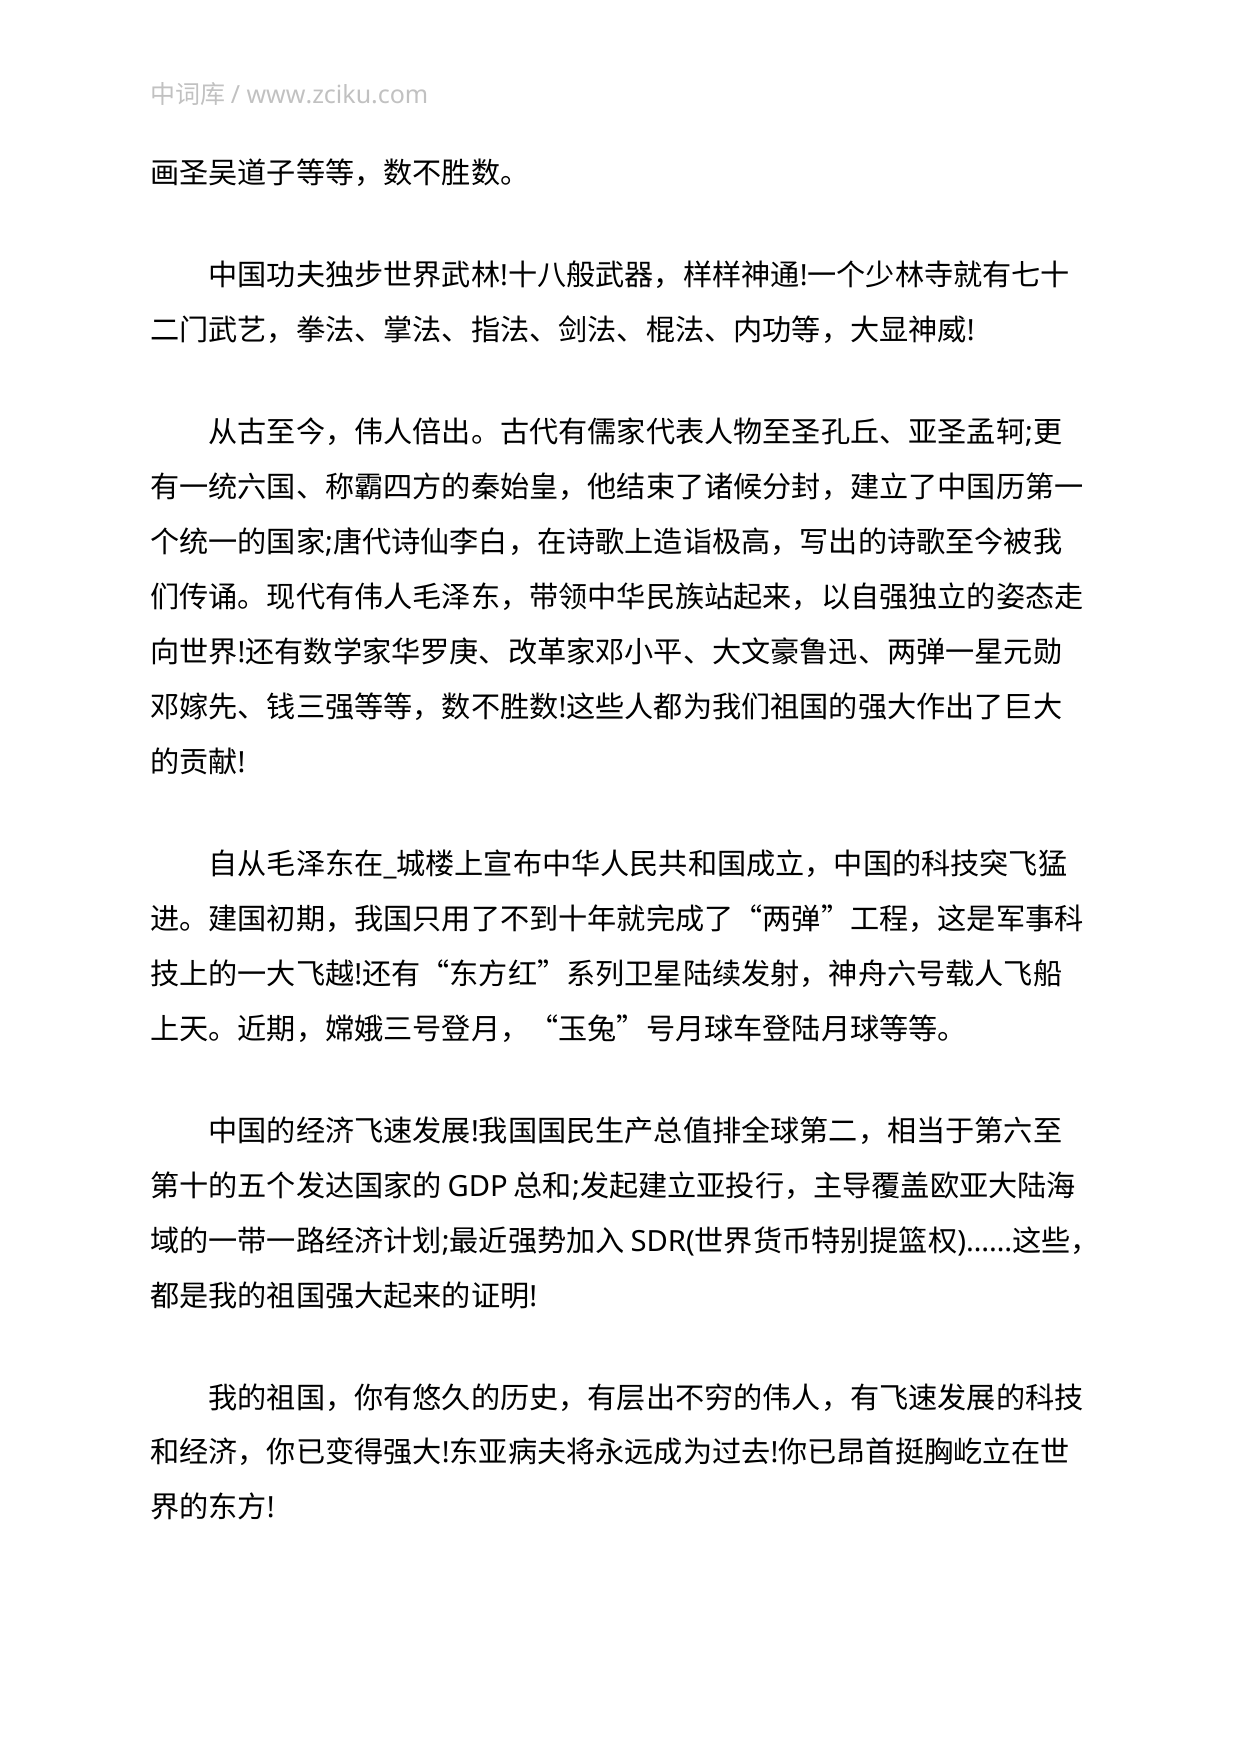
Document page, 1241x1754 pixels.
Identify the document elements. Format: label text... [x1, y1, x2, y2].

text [150, 150, 1090, 192]
text 中国功夫独步世界武林!十八般武器，样样神通!一个少林寺就有七十二门武艺，拳法、掌法、指法、剑法、棍法、内功等，大显神威! [150, 252, 1090, 349]
text 从古至今，伟人倍出。古代有儒家代表人物至圣孔丘、亚圣孟轲;更有一统六国、称霸四方的秦始皇，他结束了诸候分封，建立了中国历第一个统一的国家;唐代诗仙李白，在诗歌上造诣极高，写出的诗歌至今被我们传诵。现代有伟人毛泽东，带领中华民族站起来，以自强独立的姿态走向世界!还有数学家华罗庚、改革家邓小平、大文豪鲁迅、两弹一星元勋邓嫁先、钱三强等等，数不胜数!这些人都为我们祖国的强大作出了巨大的贡献! [150, 409, 1090, 781]
text 中国的经济飞速发展!我国国民生产总值排全球第二，相当于第六至第十的五个发达国家的GDP总和;发起建立亚投行，主导覆盖欧亚大陆海域的一带一路经济计划;最近强势加入SDR(世界货币特别提篮权)……这些，都是我的祖国强大起来的证明! [150, 1107, 1090, 1314]
text 自从毛泽东在_城楼上宣布中华人民共和国成立，中国的科技突飞猛进。建国初期，我国只用了不到十年就完成了“两弹”工程，这是军事科技上的一大飞越!还有“东方红”系列卫星陆续发射，神舟六号载人飞船上天。近期，嫦娥三号登月，“玉兔”号月球车登陆月球等等。 [150, 841, 1090, 1048]
text 我的祖国，你有悠久的历史，有层出不穷的伟人，有飞速发展的科技和经济，你已变得强大!东亚病夫将永远成为过去!你已昂首挺胸屹立在世界的东方! [150, 1374, 1090, 1526]
